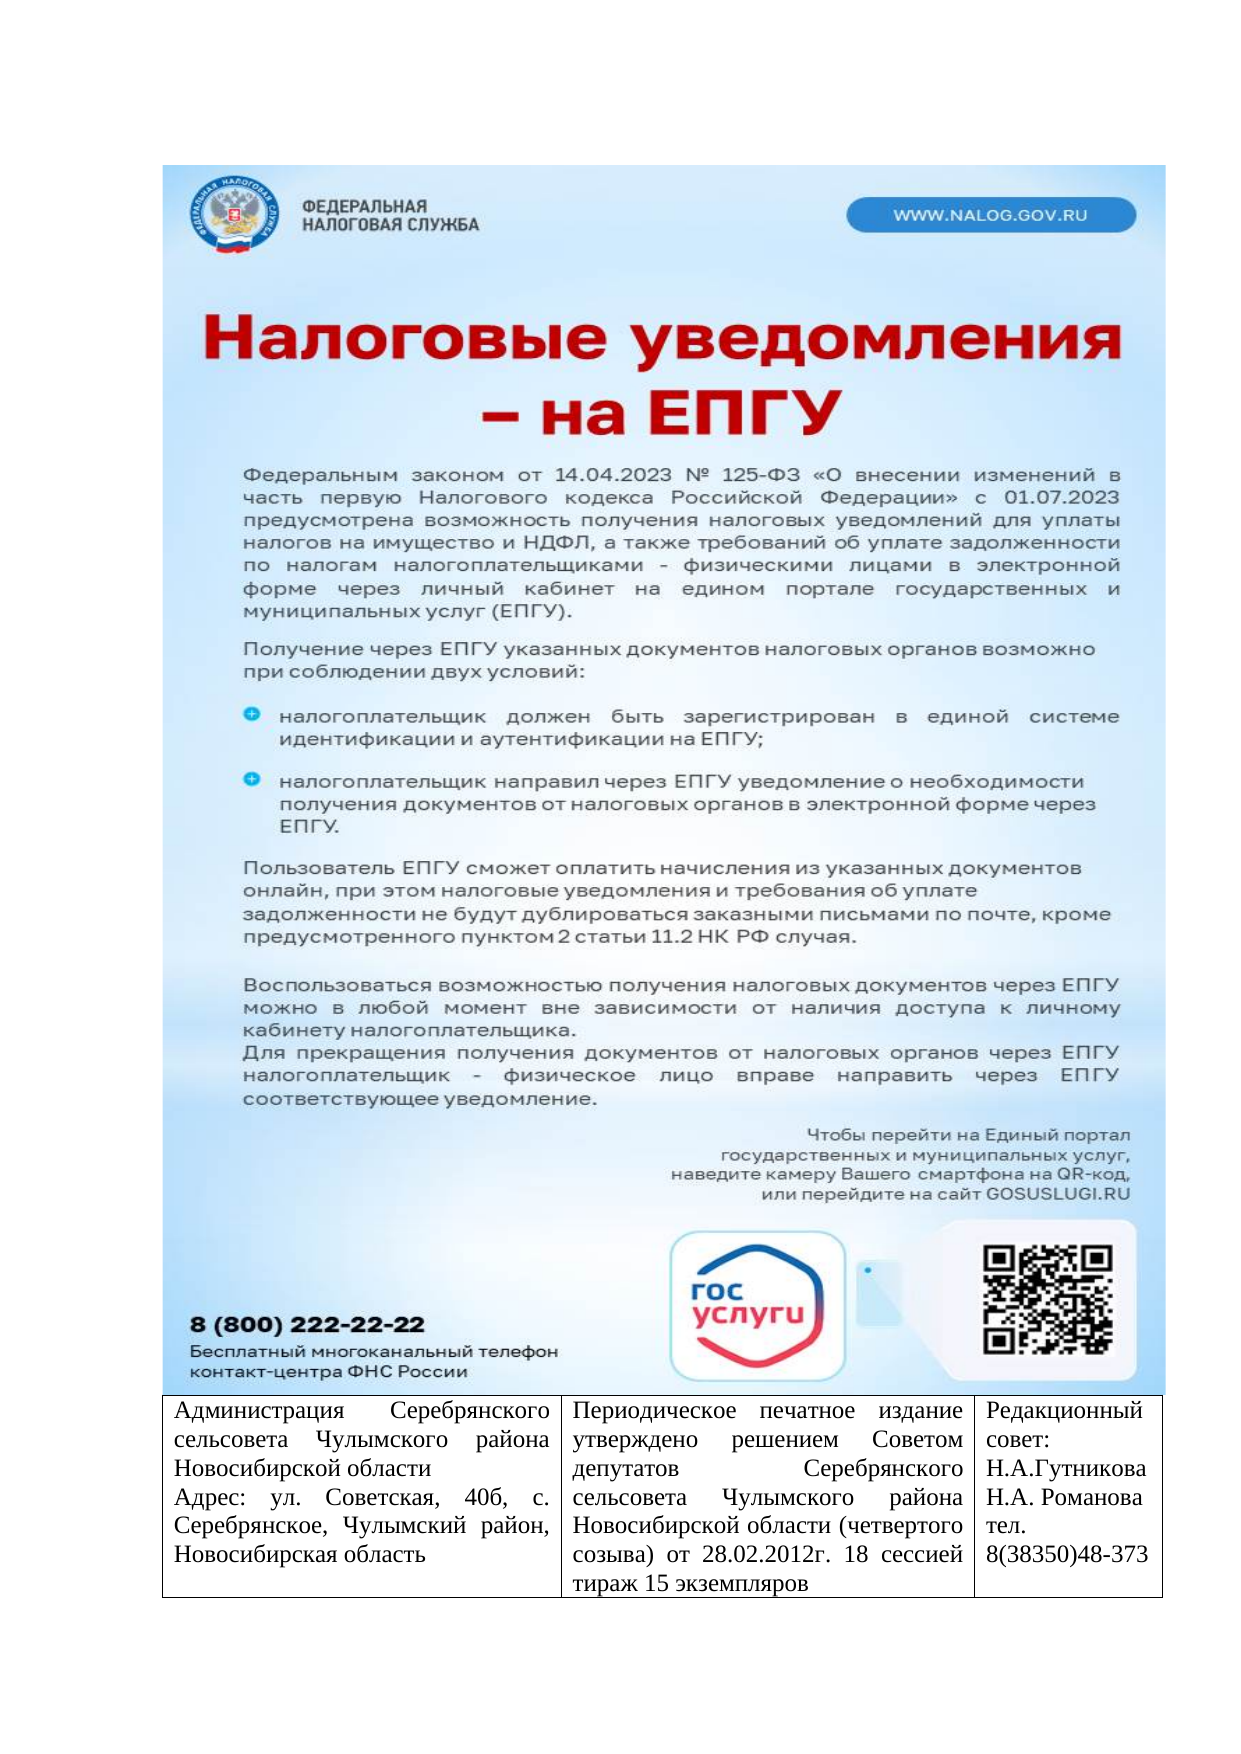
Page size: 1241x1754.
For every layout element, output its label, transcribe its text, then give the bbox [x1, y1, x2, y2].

table_header Редакционный совет: Н.А.Гутникова Н.А. Романова тел. 8(38350)48-373 [975, 1396, 1162, 1597]
picture [162, 165, 1166, 1395]
table_header Администрация Серебрянского сельсовета Чулымского района Новосибирской области Адрес: ул. Советская, 40б, с. Серебрянское, Чулымский район, Новосибирская область [163, 1396, 561, 1597]
table_header Периодическое печатное издание утверждено решением Советом депутатов Серебрянского сельсовета Чулымского района Новосибирской области (четвертого созыва) от 28.02.2012г. 18 сессией тираж 15 экземпляров [562, 1396, 974, 1597]
